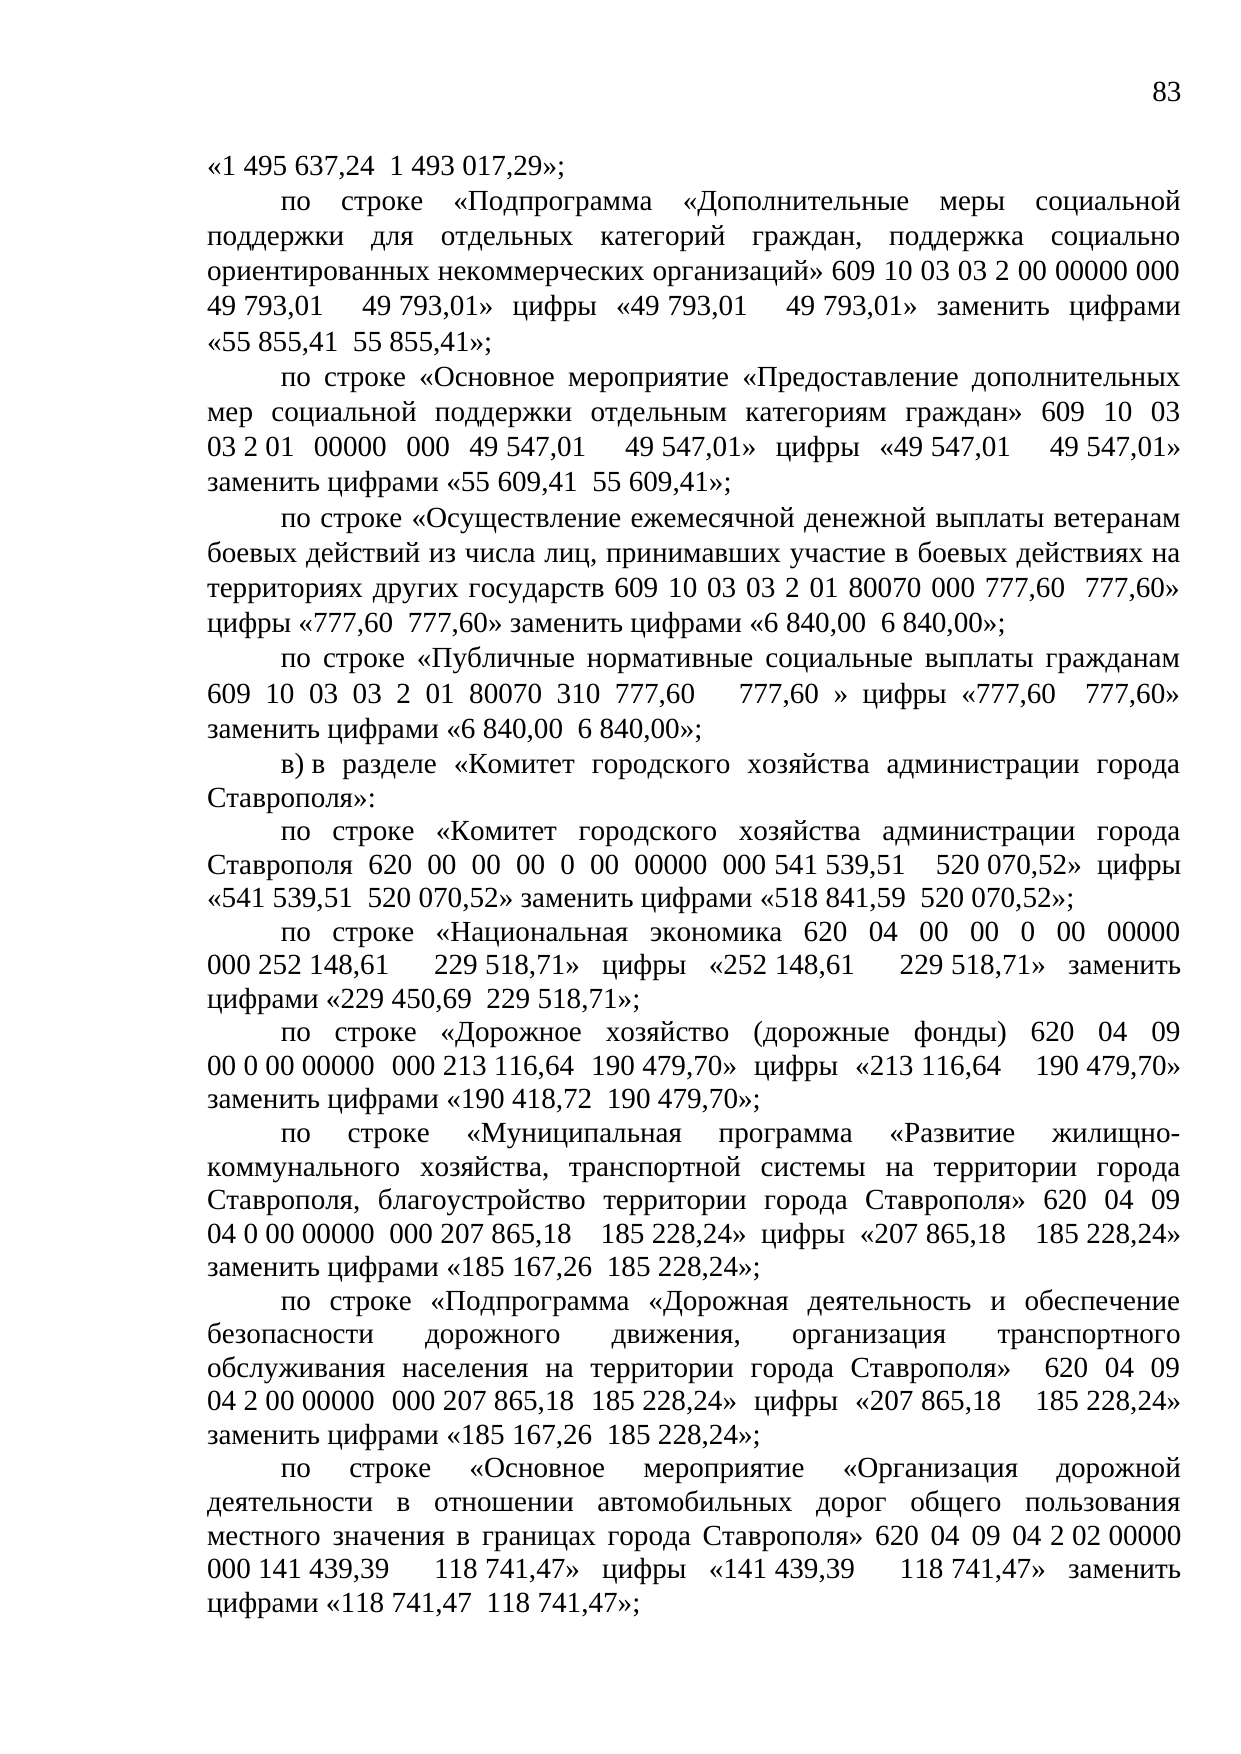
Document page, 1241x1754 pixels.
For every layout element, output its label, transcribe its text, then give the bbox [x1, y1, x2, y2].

text по строке «Основное мероприятие «Предоставление дополнительных мер социальной поддержки отдельным категориям граждан» 609 10 03 03 2 01 00000 000 49 547,01 49 547,01» цифры «49 547,01 49 547,01» заменить цифрами «55 609,41 55 609,41»; [207, 359, 1181, 498]
text в) в разделе «Комитет городского хозяйства администрации города Ставрополя»: [207, 746, 1181, 813]
text по строке «Национальная экономика 620 04 00 00 0 00 00000 000 252 148,61 229 518,71» цифры «252 148,61 229 518,71» заменить цифрами «229 450,69 229 518,71»; [207, 914, 1181, 1014]
text по строке «Дорожное хозяйство (дорожные фонды) 620 04 09 00 0 00 00000 000 213 116,64 190 479,70» цифры «213 116,64 190 479,70» заменить цифрами «190 418,72 190 479,70»; [207, 1014, 1181, 1115]
text по строке «Подпрограмма «Дополнительные меры социальной поддержки для отдельных категорий граждан, поддержка социально ориентированных некоммерческих организаций» 609 10 03 03 2 00 00000 000 49 793,01 49 793,01» цифры «49 793,01 49 793,01» заменить цифрами «55 855,41 55 855,41»; [207, 183, 1181, 357]
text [207, 148, 1181, 181]
text по строке «Подпрограмма «Дорожная деятельность и обеспечение безопасности дорожного движения, организация транспортного обслуживания населения на территории города Ставрополя» 620 04 09 04 2 00 00000 000 207 865,18 185 228,24» цифры «207 865,18 185 228,24» заменить цифрами «185 167,26 185 228,24»; [207, 1283, 1181, 1451]
text по строке «Комитет городского хозяйства администрации города Ставрополя 620 00 00 00 0 00 00000 000 541 539,51 520 070,52» цифры «541 539,51 520 070,52» заменить цифрами «518 841,59 520 070,52»; [207, 813, 1181, 914]
text по строке «Осуществление ежемесячной денежной выплаты ветеранам боевых действий из числа лиц, принимавших участие в боевых действиях на территориях других государств 609 10 03 03 2 01 80070 000 777,60 777,60» цифры «777,60 777,60» заменить цифрами «6 840,00 6 840,00»; [207, 500, 1181, 639]
text по строке «Публичные нормативные социальные выплаты гражданам 609 10 03 03 2 01 80070 310 777,60 777,60 » цифры «777,60 777,60» заменить цифрами «6 840,00 6 840,00»; [207, 641, 1181, 744]
text по строке «Основное мероприятие «Организация дорожной деятельности в отношении автомобильных дорог общего пользования местного значения в границах города Ставрополя» 620 04 09 04 2 02 00000 000 141 439,39 118 741,47» цифры «141 439,39 118 741,47» заменить цифрами «118 741,47 118 741,47»; [207, 1451, 1181, 1618]
text по строке «Муниципальная программа «Развитие жилищно-коммунального хозяйства, транспортной системы на территории города Ставрополя, благоустройство территории города Ставрополя» 620 04 09 04 0 00 00000 000 207 865,18 185 228,24» цифры «207 865,18 185 228,24» заменить цифрами «185 167,26 185 228,24»; [207, 1115, 1181, 1283]
